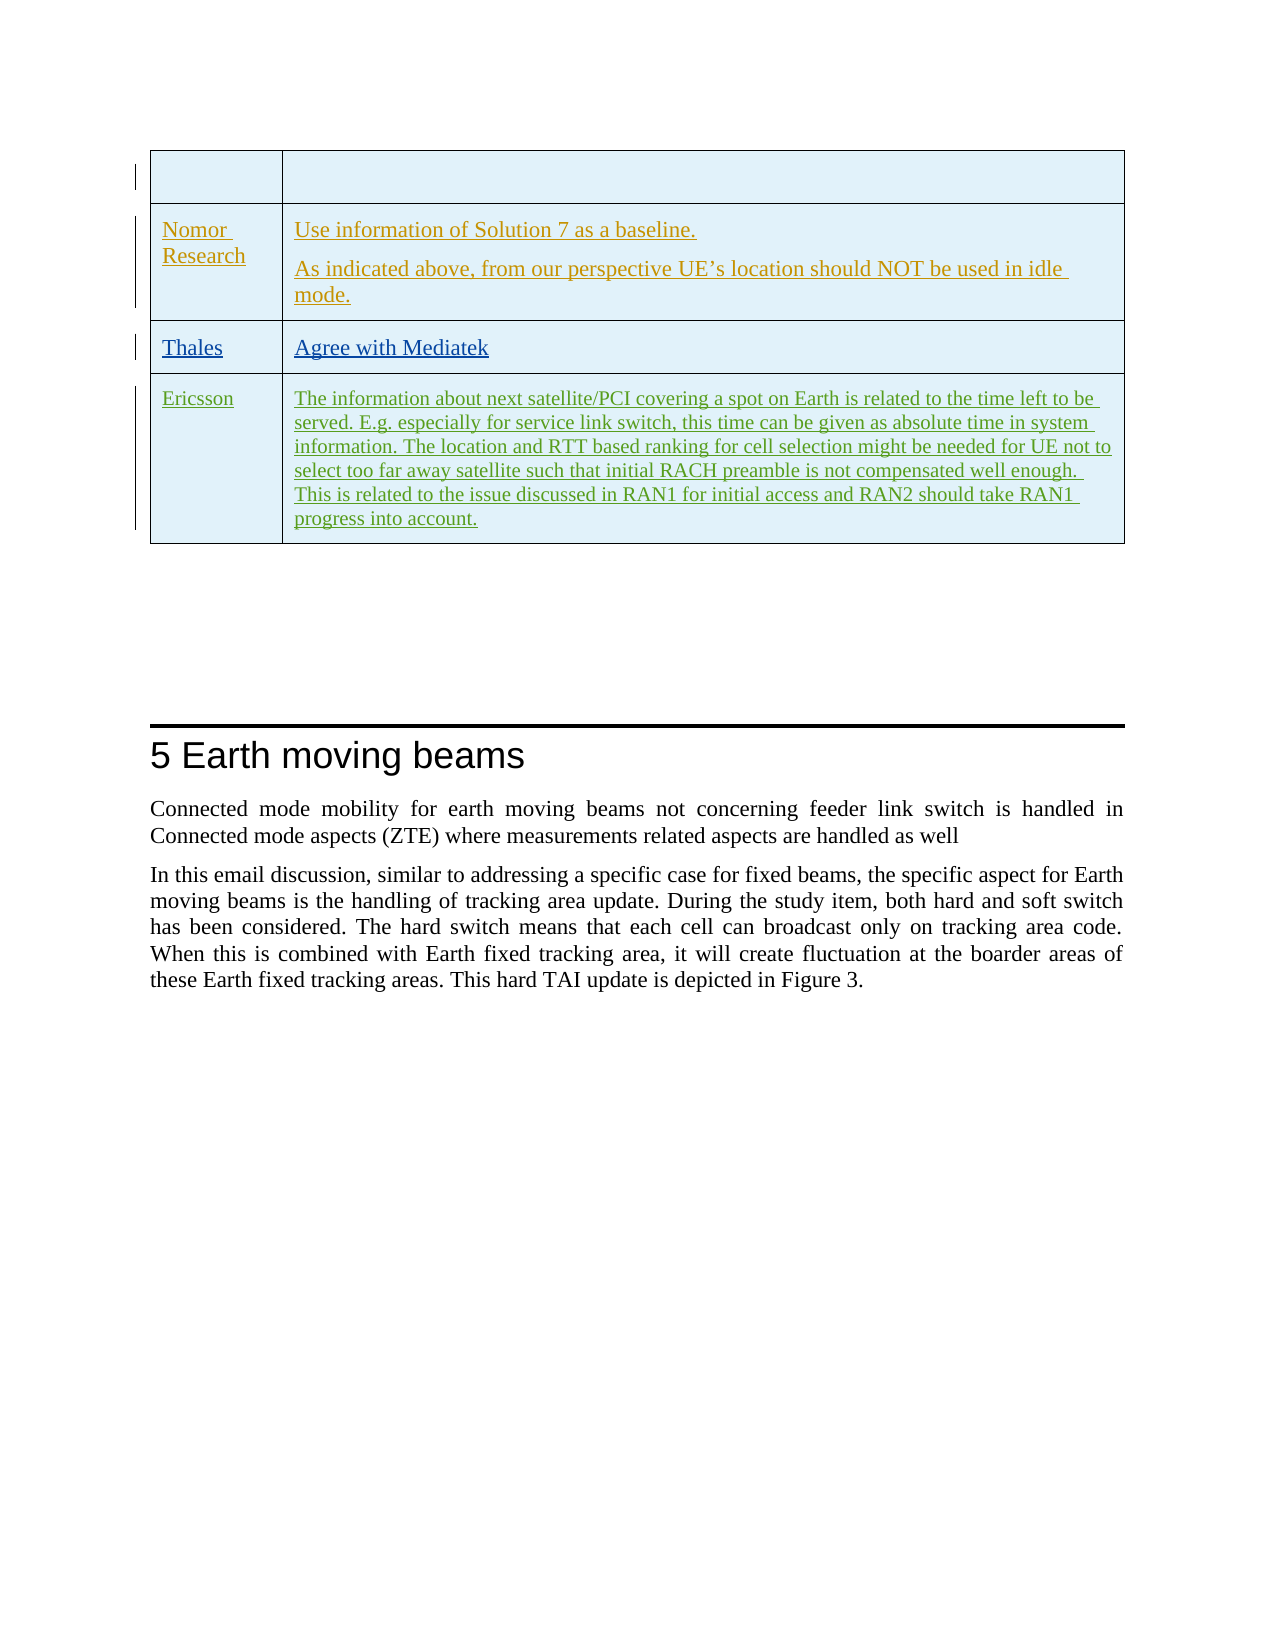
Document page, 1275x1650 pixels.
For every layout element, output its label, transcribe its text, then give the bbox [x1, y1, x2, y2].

text In this email discussion, similar to addressing a specific case for fixed beams, the specific aspect for Earth moving beams is the handling of tracking area update. During the study item, both hard and soft switch has been considered. The hard switch means that each cell can broadcast only on tracking area code. When this is combined with Earth fixed tracking area, it will create fluctuation at the boarder areas of these Earth fixed tracking areas. This hard TAI update is depicted in Figure 3. [150, 861, 1125, 992]
subtitle 5 Earth moving beams [150, 728, 1125, 777]
text Connected mode mobility for earth moving beams not concerning feeder link switch is handled in Connected mode aspects (ZTE) where measurements related aspects are handled as well [150, 796, 1125, 848]
